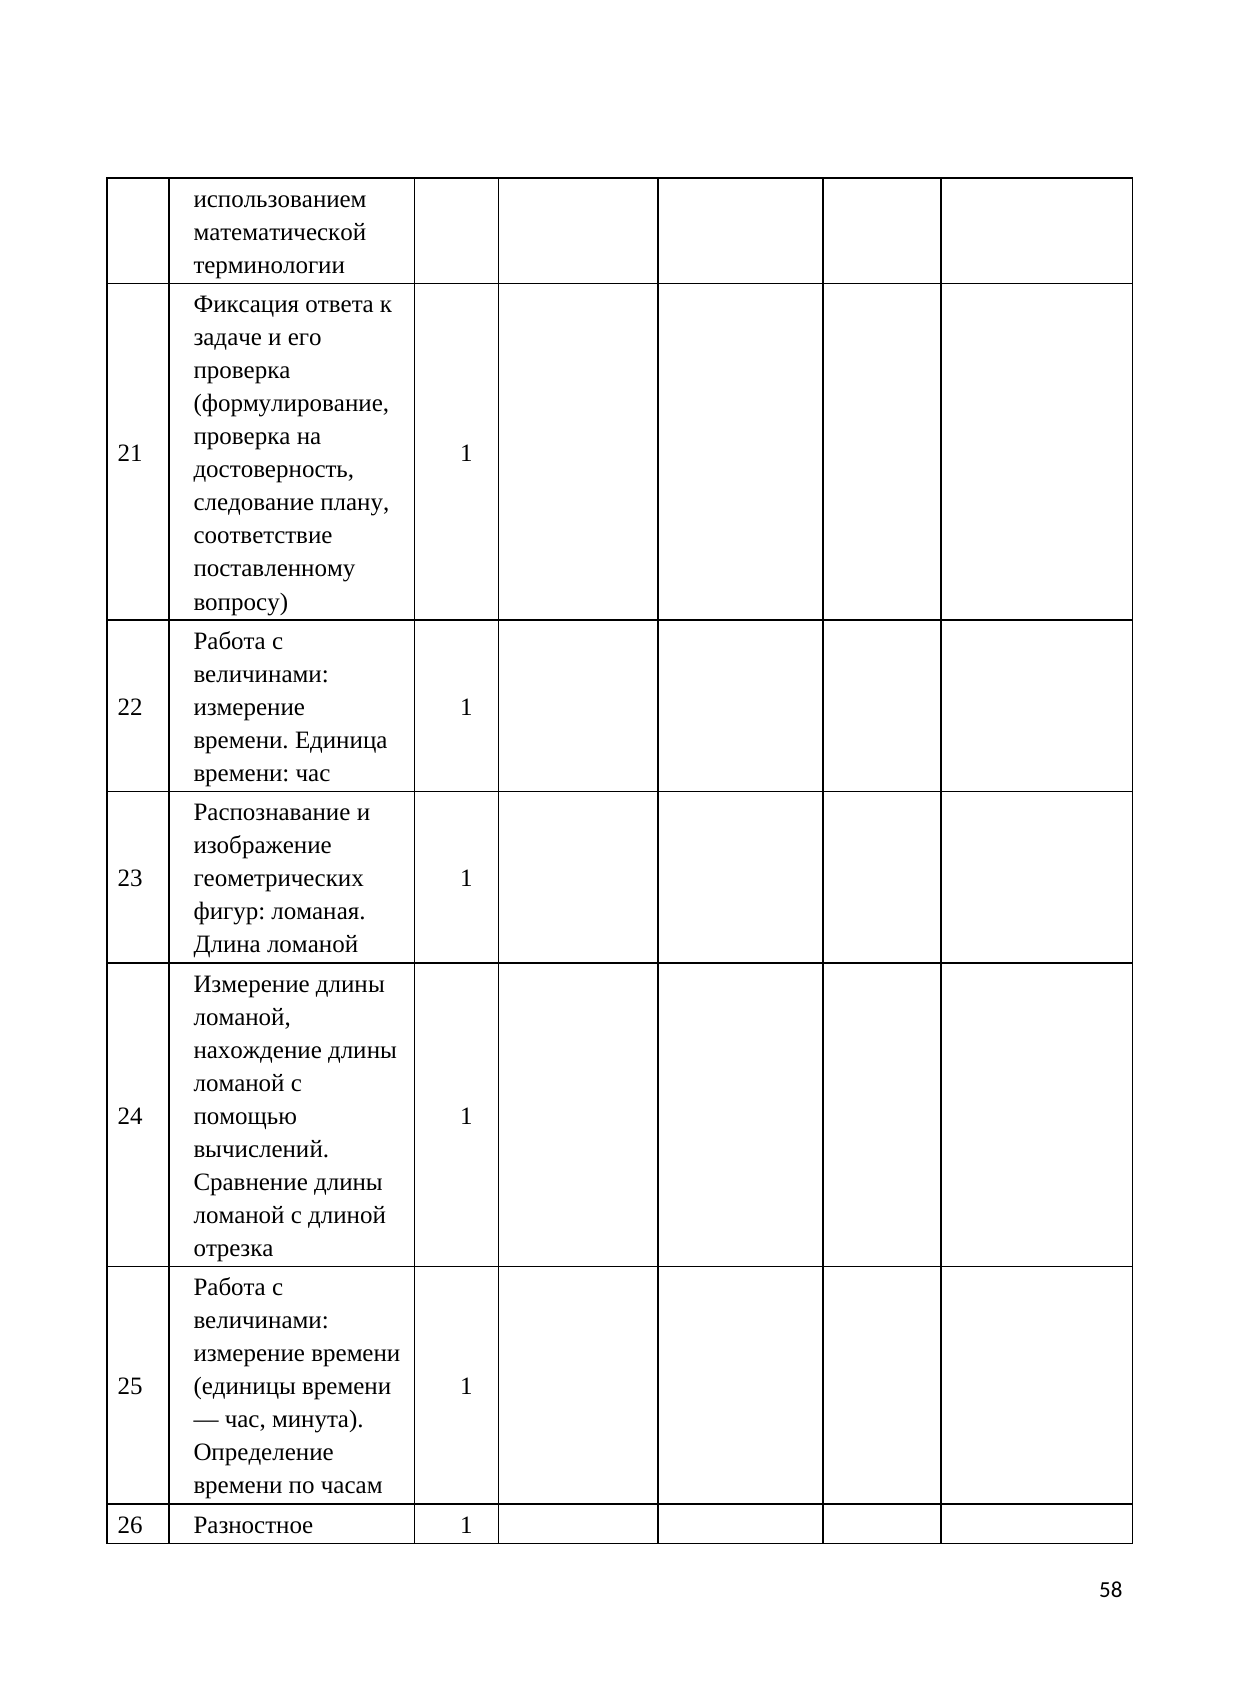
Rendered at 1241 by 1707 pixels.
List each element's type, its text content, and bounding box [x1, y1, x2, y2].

table_cell [659, 284, 822, 619]
table_cell [942, 621, 1132, 791]
table_cell [824, 179, 940, 283]
table_cell 1 [415, 792, 498, 962]
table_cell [170, 1505, 414, 1542]
table_cell 21 [108, 284, 168, 619]
table_cell [499, 1267, 657, 1503]
table_cell [499, 792, 657, 962]
table_cell 1 [415, 1505, 498, 1542]
table_cell [942, 1267, 1132, 1503]
table_cell [659, 964, 822, 1266]
table_cell Распознавание и изображение геометрических фигур: ломаная. Длина ломаной [170, 792, 414, 962]
table_cell 24 [108, 964, 168, 1266]
table_cell 25 [108, 1267, 168, 1503]
table_cell 22 [108, 621, 168, 791]
table_cell [499, 1505, 657, 1542]
table_cell [942, 179, 1132, 283]
table_cell [824, 792, 940, 962]
table_cell [824, 1267, 940, 1503]
table_cell 26 [108, 1505, 168, 1542]
table_cell Измерение длины ломаной, нахождение длины ломаной с помощью вычислений. Сравнение длины ломаной с длиной отрезка [170, 964, 414, 1266]
table_cell [824, 1505, 940, 1542]
table_cell [499, 621, 657, 791]
table_cell 1 [415, 621, 498, 791]
table_cell 1 [415, 1267, 498, 1503]
table_cell [942, 1505, 1132, 1542]
table_cell Фиксация ответа к задаче и его проверка (формулирование, проверка на достоверность, следование плану, соответствие поставленному вопросу) [170, 284, 414, 619]
table_cell [824, 964, 940, 1266]
table_cell [499, 964, 657, 1266]
table_cell 1 [415, 964, 498, 1266]
table_cell Работа с величинами: измерение времени. Единица времени: час [170, 621, 414, 791]
table_cell [659, 1505, 822, 1542]
table_cell 23 [108, 792, 168, 962]
table_cell [659, 179, 822, 283]
table_cell [659, 792, 822, 962]
table_cell 20 [108, 179, 168, 283]
table_cell [942, 284, 1132, 619]
table_cell [499, 284, 657, 619]
table_cell [659, 1267, 822, 1503]
table_cell [942, 964, 1132, 1266]
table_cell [170, 179, 414, 283]
table_cell Работа с величинами: измерение времени (единицы времени — час, минута). Определение времени по часам [170, 1267, 414, 1503]
table_cell 1 [415, 179, 498, 283]
table_cell 1 [415, 284, 498, 619]
table_cell [942, 792, 1132, 962]
table_cell [499, 179, 657, 283]
table_cell [659, 621, 822, 791]
table_cell [824, 621, 940, 791]
table_cell [824, 284, 940, 619]
